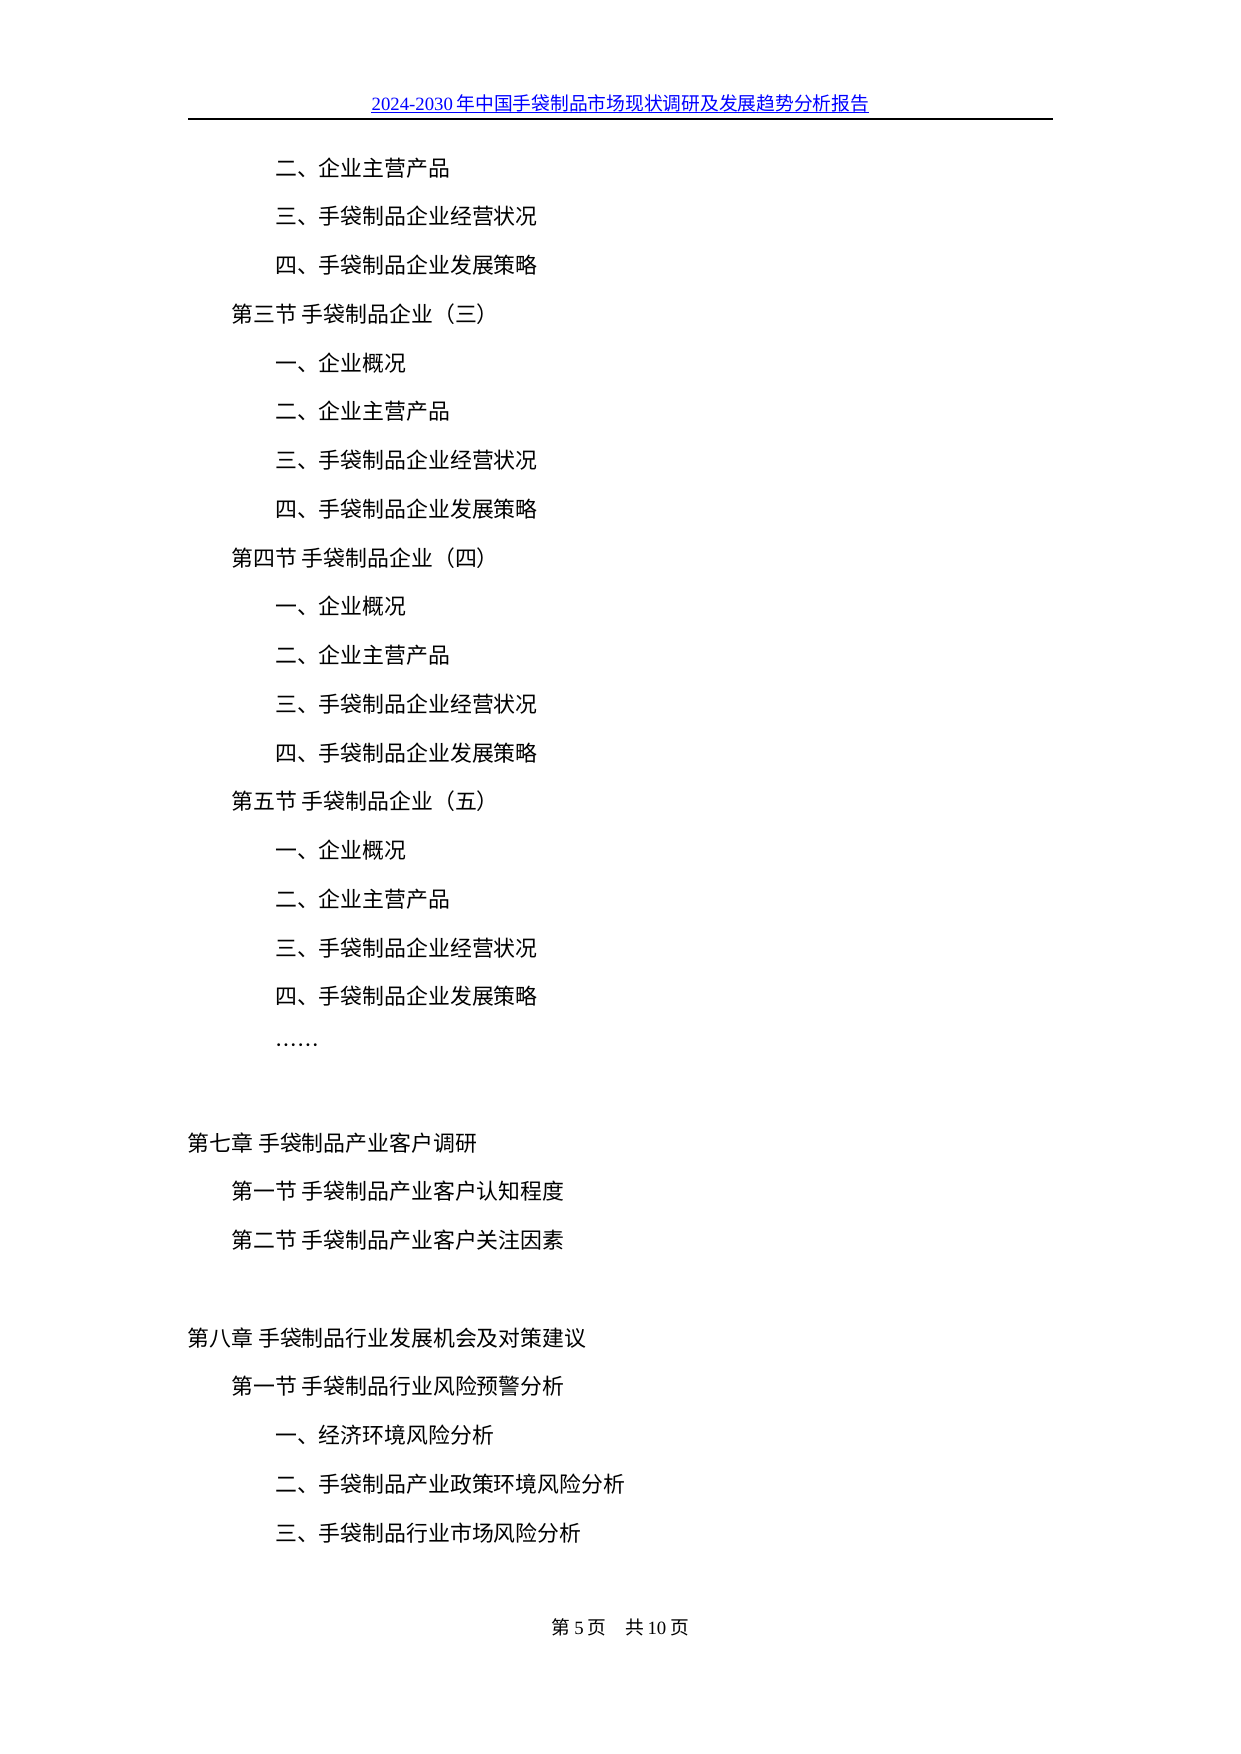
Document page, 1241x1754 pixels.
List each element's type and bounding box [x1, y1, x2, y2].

text [187, 150, 1053, 1548]
